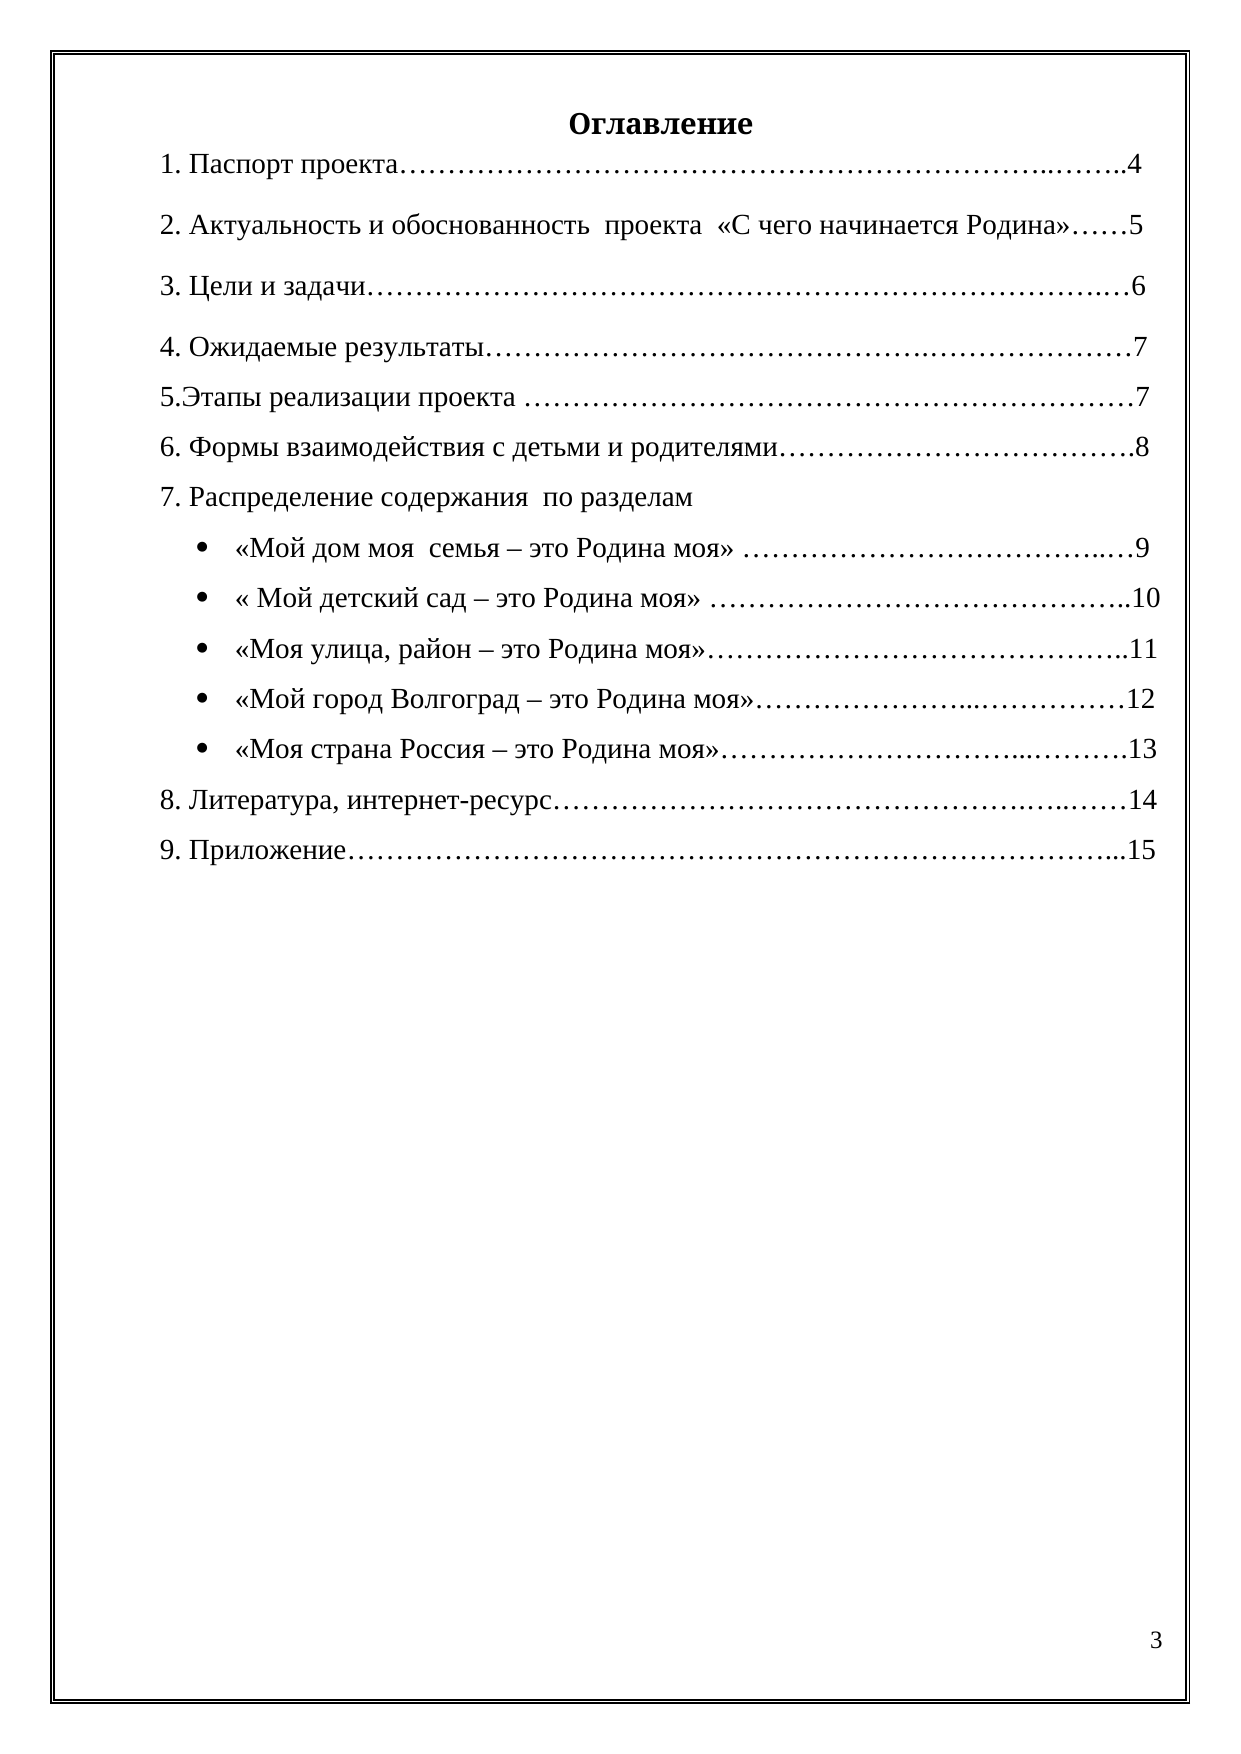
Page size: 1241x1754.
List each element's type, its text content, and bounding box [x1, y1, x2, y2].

text 5.Этапы реализации проекта ………………………………………………………7 [159, 379, 1162, 412]
list «Моя страна Россия – это Родина моя»…………………………...……….13 [197, 732, 1162, 765]
text 6. Формы взаимодействия с детьми и родителями……………………………….8 [159, 429, 1162, 463]
list «Мой дом моя семья – это Родина моя» ………………………………..…9 [197, 530, 1162, 563]
subtitle Оглавление [159, 108, 1162, 141]
text 4. Ожидаемые результаты……………………………………….…………………7 [159, 329, 1162, 362]
text 2. Актуальность и обоснованность проекта «С чего начинается Родина»……5 [159, 207, 1162, 241]
list « Мой детский сад – это Родина моя» ……………………………………..10 [197, 580, 1162, 614]
text 7. Распределение содержания по разделам [159, 479, 1162, 513]
text 1. Паспорт проекта…………………………………………………………..……..4 [159, 146, 1162, 180]
list «Мой город Волгоград – это Родина моя»…………………...……………12 [197, 681, 1162, 715]
text 9. Приложение……………………………………………………………………...15 [159, 832, 1162, 866]
text 3. Цели и задачи………………………………………………………………….…6 [159, 268, 1162, 301]
list «Моя улица, район – это Родина моя»……………………………………..11 [197, 631, 1162, 664]
text 8. Литература, интернет-ресурс………………………………………….…..……14 [159, 782, 1162, 816]
